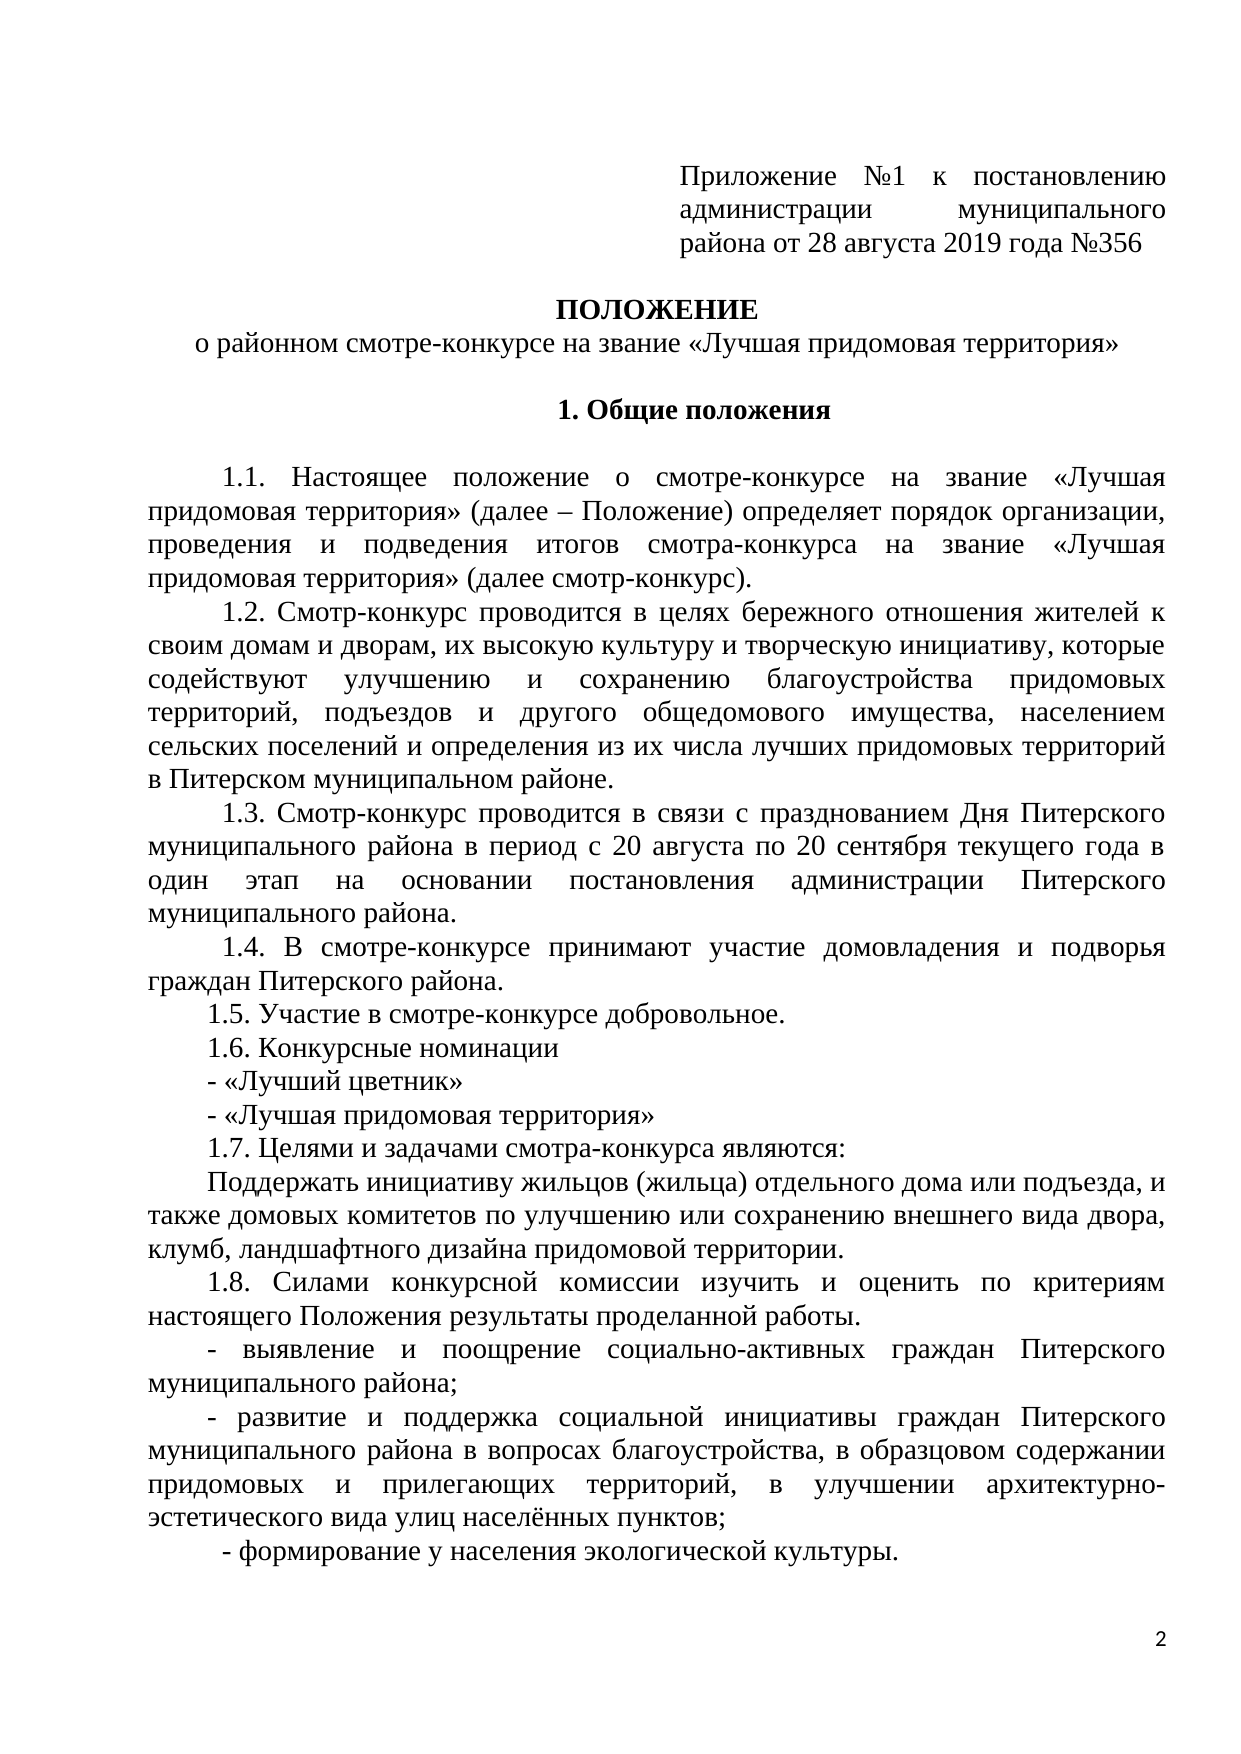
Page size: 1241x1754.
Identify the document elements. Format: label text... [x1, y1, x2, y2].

text 1. Общие положения [148, 392, 1166, 426]
text 1.8. Силами конкурсной комиссии изучить и оценить по критериям настоящего Положения результаты проделанной работы. [148, 1264, 1166, 1332]
text 1.5. Участие в смотре-конкурсе добровольное. [148, 996, 1166, 1030]
text - «Лучший цветник» [148, 1063, 1166, 1097]
text 1.3. Смотр-конкурс проводится в связи с празднованием Дня Питерского муниципального района в период с 20 августа по 20 сентября текущего года в один этап на основании постановления администрации Питерского муниципального района. [148, 795, 1166, 929]
text 1.4. В смотре-конкурсе принимают участие домовладения и подворья граждан Питерского района. [148, 929, 1166, 996]
text 1.7. Целями и задачами смотра-конкурса являются: [148, 1130, 1166, 1164]
text 1.6. Конкурсные номинации [148, 1030, 1166, 1063]
text 1.2. Смотр-конкурс проводится в целях бережного отношения жителей к своим домам и дворам, их высокую культуру и творческую инициативу, которые содействуют улучшению и сохранению благоустройства придомовых территорий, подъездов и другого общедомового имущества, населением сельских поселений и определения из их числа лучших придомовых территорий в Питерском муниципальном районе. [148, 594, 1166, 795]
text Приложение №1 к постановлению администрации муниципального района от 28 августа 2019 года №356 [679, 158, 1166, 258]
text - развитие и поддержка социальной инициативы граждан Питерского муниципального района в вопросах благоустройства, в образцовом содержании придомовых и прилегающих территорий, в улучшении архитектурно-эстетического вида улиц населённых пунктов; [148, 1399, 1166, 1533]
text ПОЛОЖЕНИЕ [148, 292, 1166, 325]
text - «Лучшая придомовая территория» [148, 1097, 1166, 1130]
text Поддержать инициативу жильцов (жильца) отдельного дома или подъезда, и также домовых комитетов по улучшению или сохранению внешнего вида двора, клумб, ландшафтного дизайна придомовой территории. [148, 1164, 1166, 1264]
text - формирование у населения экологической культуры. [148, 1533, 1166, 1566]
text 1.1. Настоящее положение о смотре-конкурсе на звание «Лучшая придомовая территория» (далее – Положение) определяет порядок организации, проведения и подведения итогов смотра-конкурса на звание «Лучшая придомовая территория» (далее смотр-конкурс). [148, 459, 1166, 594]
text о районном смотре-конкурсе на звание «Лучшая придомовая территория» [148, 325, 1166, 359]
text - выявление и поощрение социально-активных граждан Питерского муниципального района; [148, 1332, 1166, 1399]
